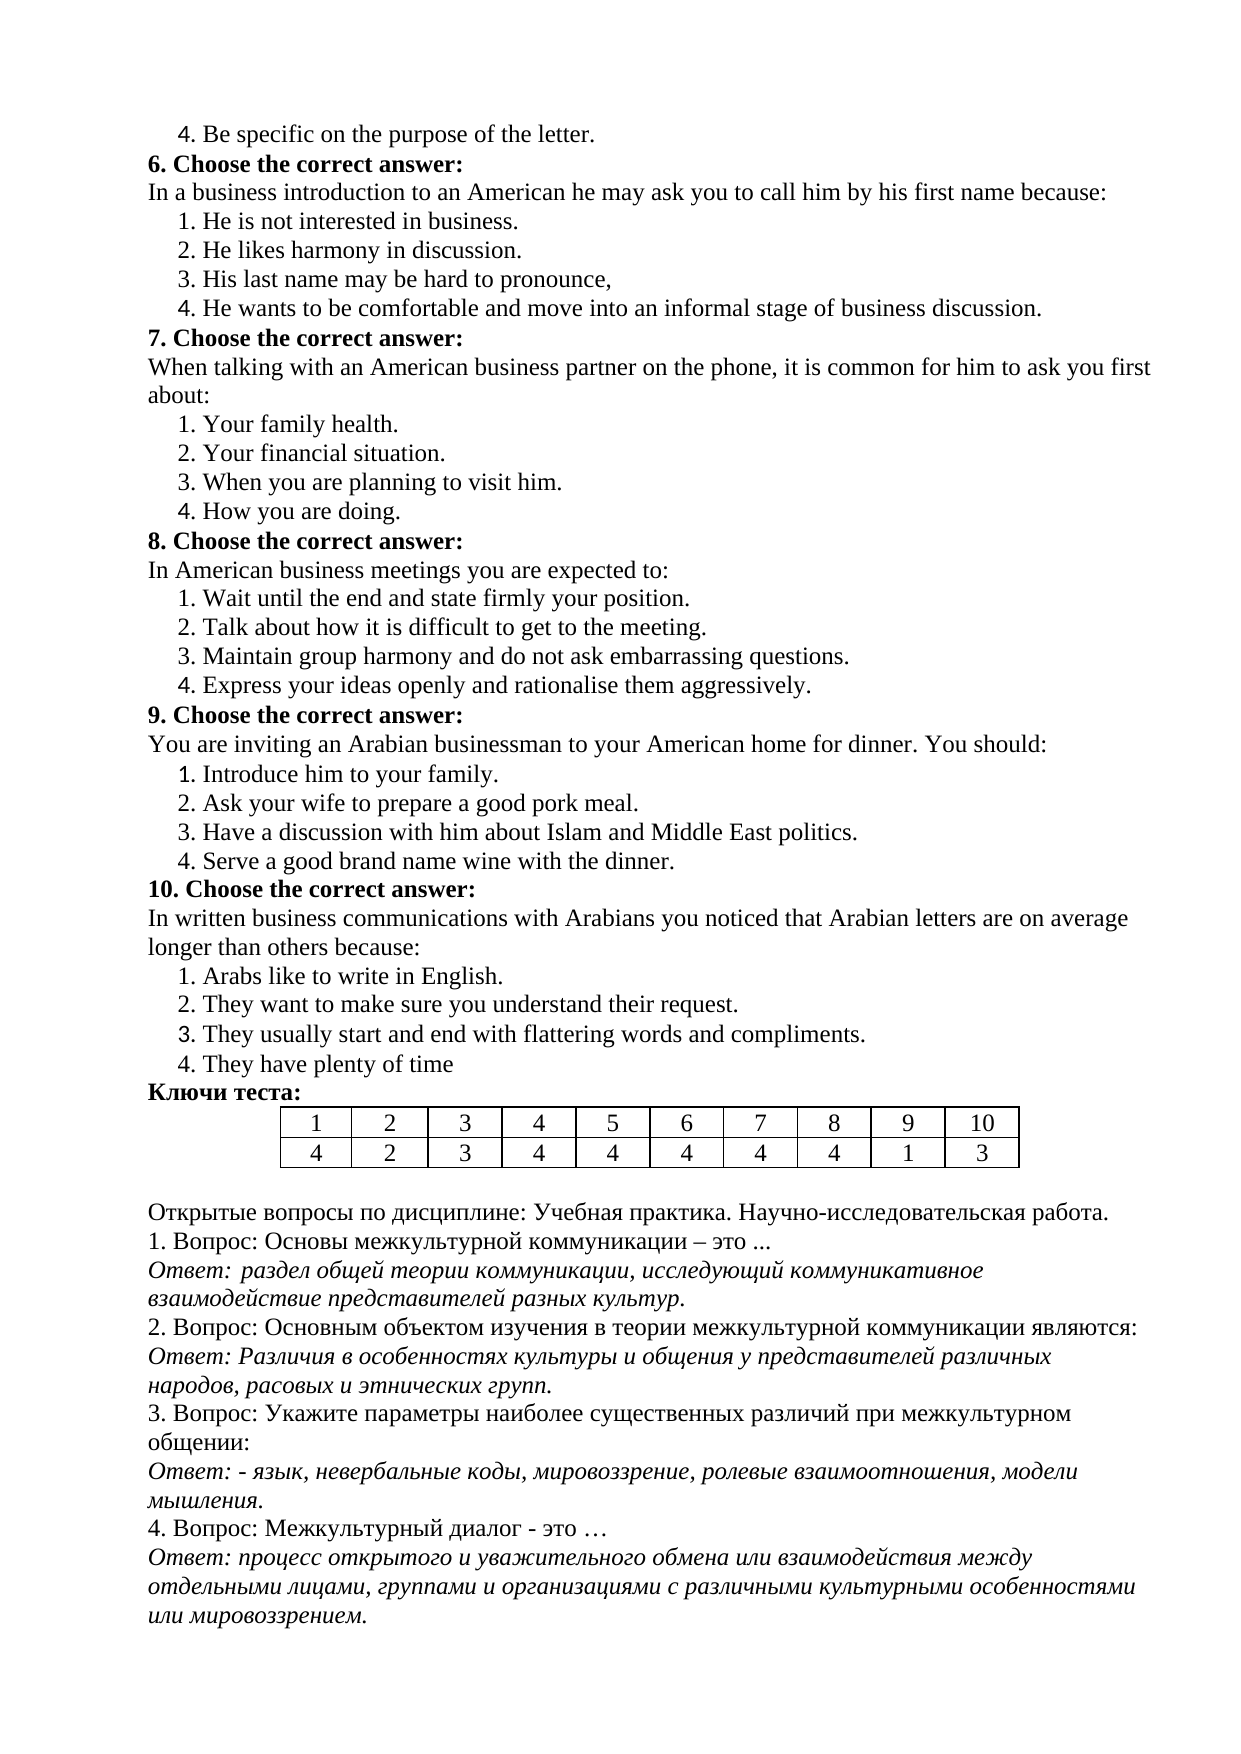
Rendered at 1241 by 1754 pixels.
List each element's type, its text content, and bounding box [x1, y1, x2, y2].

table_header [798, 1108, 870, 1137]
text 2. Вопрос: Основным объектом изучения в теории межкультурной коммуникации являются: [148, 1312, 1152, 1341]
text 2. Ask your wife to prepare a good pork meal. [148, 788, 1152, 817]
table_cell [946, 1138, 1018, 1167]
text 1. Wait until the end and state firmly your position. [148, 583, 1152, 612]
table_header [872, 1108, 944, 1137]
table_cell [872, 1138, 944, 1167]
table_header 2 [352, 1108, 427, 1137]
text 2. He likes harmony in discussion. [148, 235, 1152, 264]
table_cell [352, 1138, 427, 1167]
text 1. Your family health. [148, 409, 1152, 438]
table_header 3 [429, 1108, 501, 1137]
text 2. They want to make sure you understand their request. [148, 989, 1152, 1018]
text 4. Express your ideas openly and rationalise them aggressively. [148, 670, 1152, 700]
text 8. Choose the correct answer: [148, 526, 1152, 555]
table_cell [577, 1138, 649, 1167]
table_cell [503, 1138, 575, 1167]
text In written business communications with Arabians you noticed that Arabian letters are on average longer than others because: [148, 903, 1152, 961]
text Открытые вопросы по дисциплине: Учебная практика. Научно-исследовательская работа. [148, 1197, 1152, 1226]
text Ответ: раздел общей теории коммуникации, исследующий коммуникативное взаимодействие представителей разных культур. [148, 1255, 1152, 1312]
text 10. Choose the correct answer: [148, 874, 1152, 903]
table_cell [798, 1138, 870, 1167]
text 3. Вопрос: Укажите параметры наиболее существенных различий при межкультурном общении: [148, 1398, 1152, 1456]
table_header 5 [577, 1108, 649, 1137]
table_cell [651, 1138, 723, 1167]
text 4. Вопрос: Межкультурный диалог - это … [148, 1513, 1152, 1542]
table_header 4 [503, 1108, 575, 1137]
table_header 7 [724, 1108, 797, 1137]
text Ключи теста: [148, 1077, 1152, 1106]
text Ответ: - язык, невербальные коды, мировоззрение, ролевые взаимоотношения, модели мышления. [148, 1456, 1152, 1513]
text You are inviting an Arabian businessman to your American home for dinner. You should: [148, 729, 1152, 758]
text 3. Maintain group harmony and do not ask embarrassing questions. [148, 641, 1152, 670]
text In American business meetings you are expected to: [148, 555, 1152, 583]
text 1. Arabs like to write in English. [148, 961, 1152, 989]
text 2. Your financial situation. [148, 438, 1152, 467]
text 1. Вопрос: Основы межкультурной коммуникации – это ... [148, 1226, 1152, 1255]
table_header 1 [281, 1108, 351, 1137]
text 3. His last name may be hard to pronounce, [148, 264, 1152, 292]
text Ответ: Различия в особенностях культуры и общения у представителей различных народов, расовых и этнических групп. [148, 1341, 1152, 1398]
text 2. Talk about how it is difficult to get to the meeting. [148, 612, 1152, 641]
text When talking with an American business partner on the phone, it is common for him to ask you first about: [148, 352, 1152, 409]
text In a business introduction to an American he may ask you to call him by his first name because: [148, 177, 1152, 206]
text 4. Serve a good brand name wine with the dinner. [148, 846, 1152, 874]
text 4. How you are doing. [148, 495, 1152, 526]
text 1. Introduce him to your family. [148, 758, 1152, 788]
text 4. They have plenty of time [148, 1049, 1152, 1077]
text 4. Be specific on the purpose of the letter. [148, 118, 1152, 149]
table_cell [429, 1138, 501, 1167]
text 7. Choose the correct answer: [148, 323, 1152, 352]
text 3. They usually start and end with flattering words and compliments. [148, 1018, 1152, 1049]
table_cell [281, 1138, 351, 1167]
text 3. Have a discussion with him about Islam and Middle East politics. [148, 817, 1152, 846]
text 6. Choose the correct answer: [148, 149, 1152, 177]
text 3. When you are planning to visit him. [148, 467, 1152, 495]
text 4. He wants to be comfortable and move into an informal stage of business discussion. [148, 292, 1152, 323]
text Ответ: процесс открытого и уважительного обмена или взаимодействия между отдельными лицами, группами и организациями с различными культурными особенностями или мировоззрением. [148, 1542, 1152, 1628]
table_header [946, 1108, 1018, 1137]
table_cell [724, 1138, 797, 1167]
text 1. He is not interested in business. [148, 206, 1152, 235]
table_header 6 [651, 1108, 723, 1137]
text 9. Choose the correct answer: [148, 700, 1152, 729]
